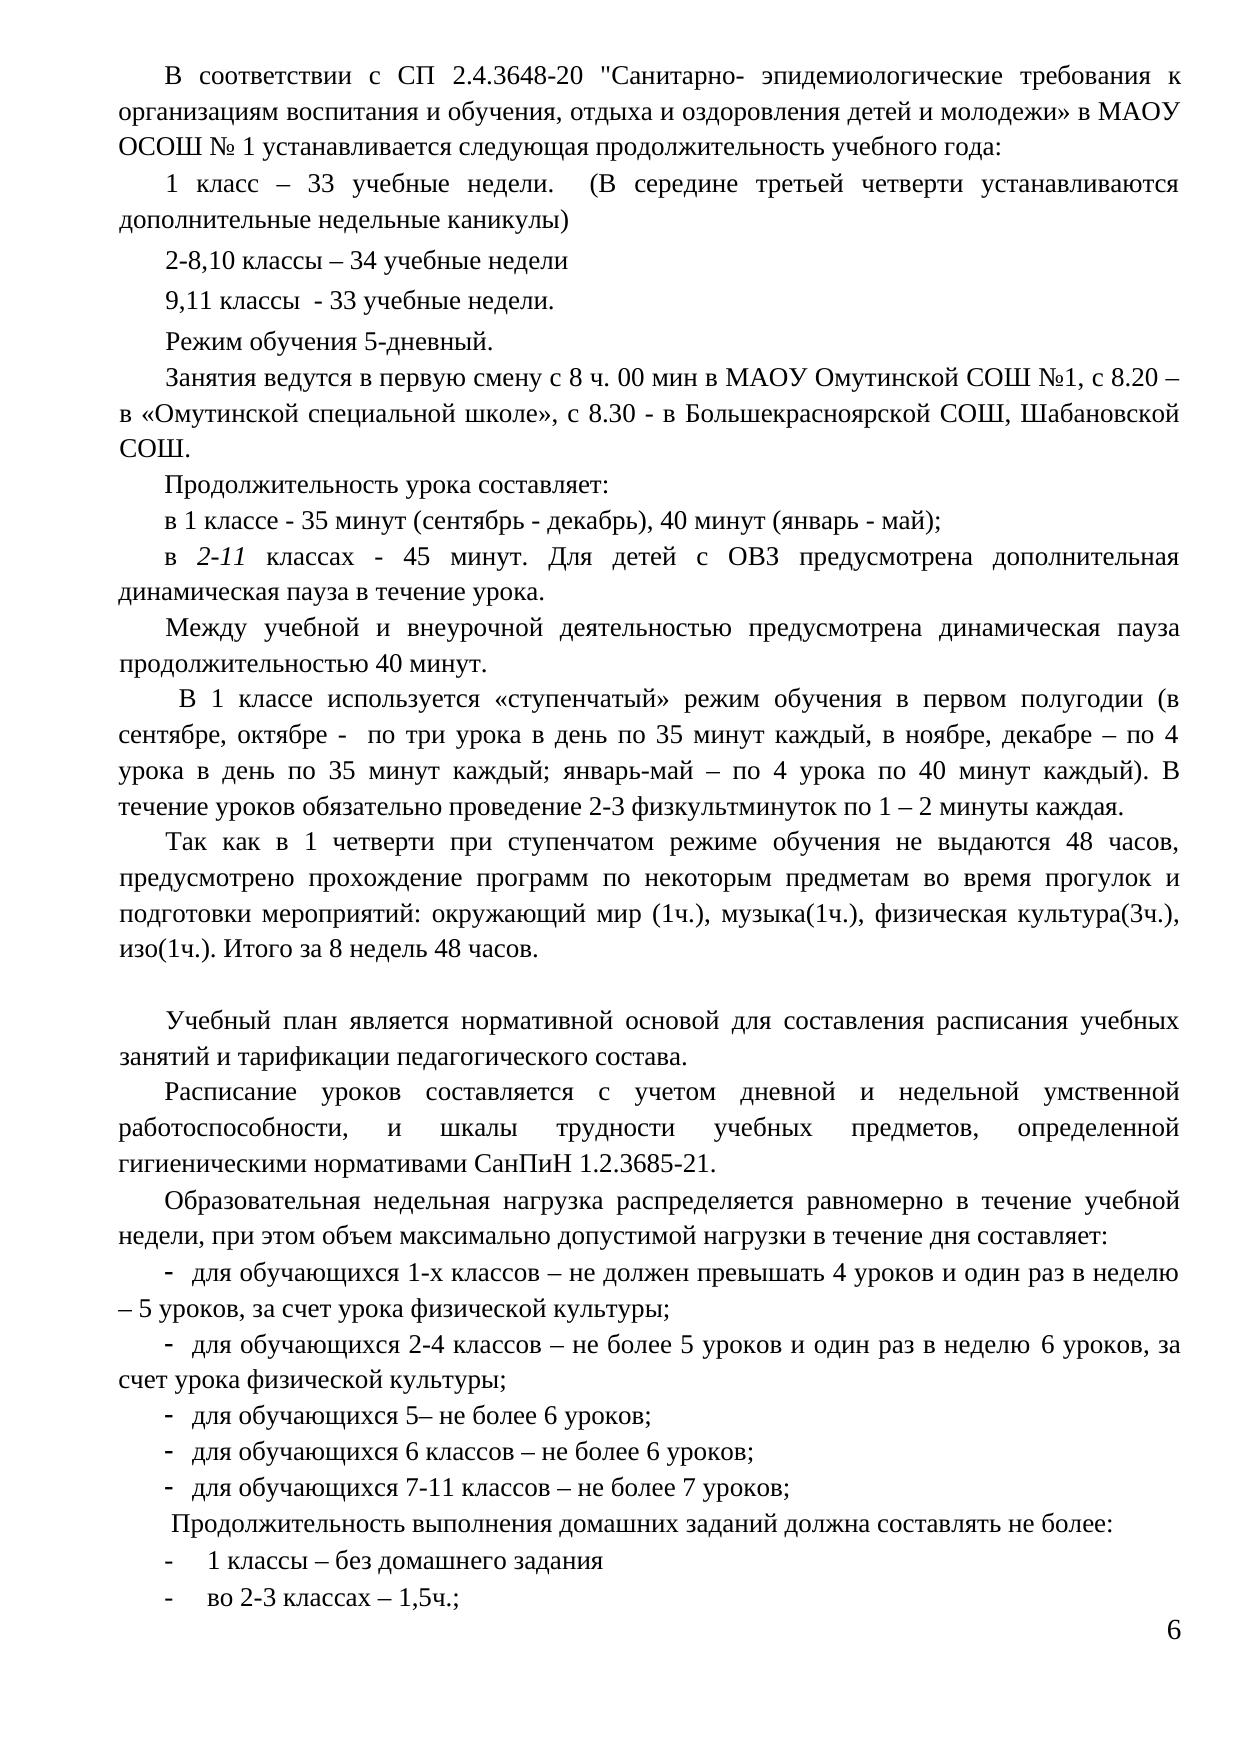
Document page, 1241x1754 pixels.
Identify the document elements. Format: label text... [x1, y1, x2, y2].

list для обучающихся 6 классов – не более 6 уроков; [118, 1435, 1181, 1467]
text - во 2-3 классах – 1,5ч.; [118, 1581, 1181, 1612]
text Так как в 1 четверти при ступенчатом режиме обучения не выдаются 48 часов, предусмотрено прохождение программ по некоторым предметам во время прогулок и подготовки мероприятий: окружающий мир (1ч.), музыка(1ч.), физическая культура(3ч.), изо(1ч.). Итого за 8 недель 48 часов. [119, 825, 1181, 964]
text 9,11 классы - 33 учебные недели. [119, 284, 1181, 316]
text В 1 классе используется «ступенчатый» режим обучения в первом полугодии (в сентябре, октябре - по три урока в день по 35 минут каждый, в ноябре, декабре – по 4 урока в день по 35 минут каждый; январь-май – по 4 урока по 40 минут каждый). В течение уроков обязательно проведение 2-3 физкультминуток по 1 – 2 минуты каждая. [118, 682, 1181, 821]
text в 2-11 классах - 45 минут. Для детей с ОВЗ предусмотрена дополнительная динамическая пауза в течение урока. [118, 539, 1181, 606]
list для обучающихся 7-11 классов – не более 7 уроков; [118, 1471, 1181, 1502]
text - 1 классы – без домашнего задания [118, 1544, 1181, 1575]
list для обучающихся 2-4 классов – не более 5 уроков и один раз в неделю 6 уроков, за счет урока физической культуры; [118, 1328, 1181, 1395]
text Продолжительность выполнения домашних заданий должна составлять не более: [118, 1507, 1181, 1538]
text Занятия ведутся в первую смену с 8 ч. 00 мин в МАОУ Омутинской СОШ №1, с 8.20 – в «Омутинской специальной школе», с 8.30 - в Большекрасноярской СОШ, Шабановской СОШ. [119, 361, 1181, 463]
text в 1 классе - 35 минут (сентябрь - декабрь), 40 минут (январь - май); [118, 504, 1181, 535]
list для обучающихся 1-х классов – не должен превышать 4 уроков и один раз в неделю – 5 уроков, за счет урока физической культуры; [118, 1256, 1181, 1323]
text В соответствии с СП 2.4.3648-20 "Санитарно- эпидемиологические требования к организациям воспитания и обучения, отдыха и оздоровления детей и молодежи» в МАОУ ОСОШ № 1 устанавливается следующая продолжительность учебного года: [118, 59, 1181, 162]
text Расписание уроков составляется с учетом дневной и недельной умственной работоспособности, и шкалы трудности учебных предметов, определенной гигиеническими нормативами СанПиН 1.2.3685-21. [118, 1076, 1181, 1178]
text Продолжительность урока составляет: [118, 468, 1181, 499]
text 2-8,10 классы – 34 учебные недели [119, 244, 1181, 275]
text Режим обучения 5-дневный. [119, 325, 1181, 356]
text Между учебной и внеурочной деятельностью предусмотрена динамическая пауза продолжительностью 40 минут. [119, 611, 1181, 678]
text Образовательная недельная нагрузка распределяется равномерно в течение учебной недели, при этом объем максимально допустимой нагрузки в течение дня составляет: [118, 1184, 1181, 1251]
list для обучающихся 5– не более 6 уроков; [118, 1399, 1181, 1431]
text 1 класс – 33 учебные недели. (В середине третьей четверти устанавливаются дополнительные недельные каникулы) [119, 167, 1181, 234]
text Учебный план является нормативной основой для составления расписания учебных занятий и тарификации педагогического состава. [119, 1004, 1181, 1071]
